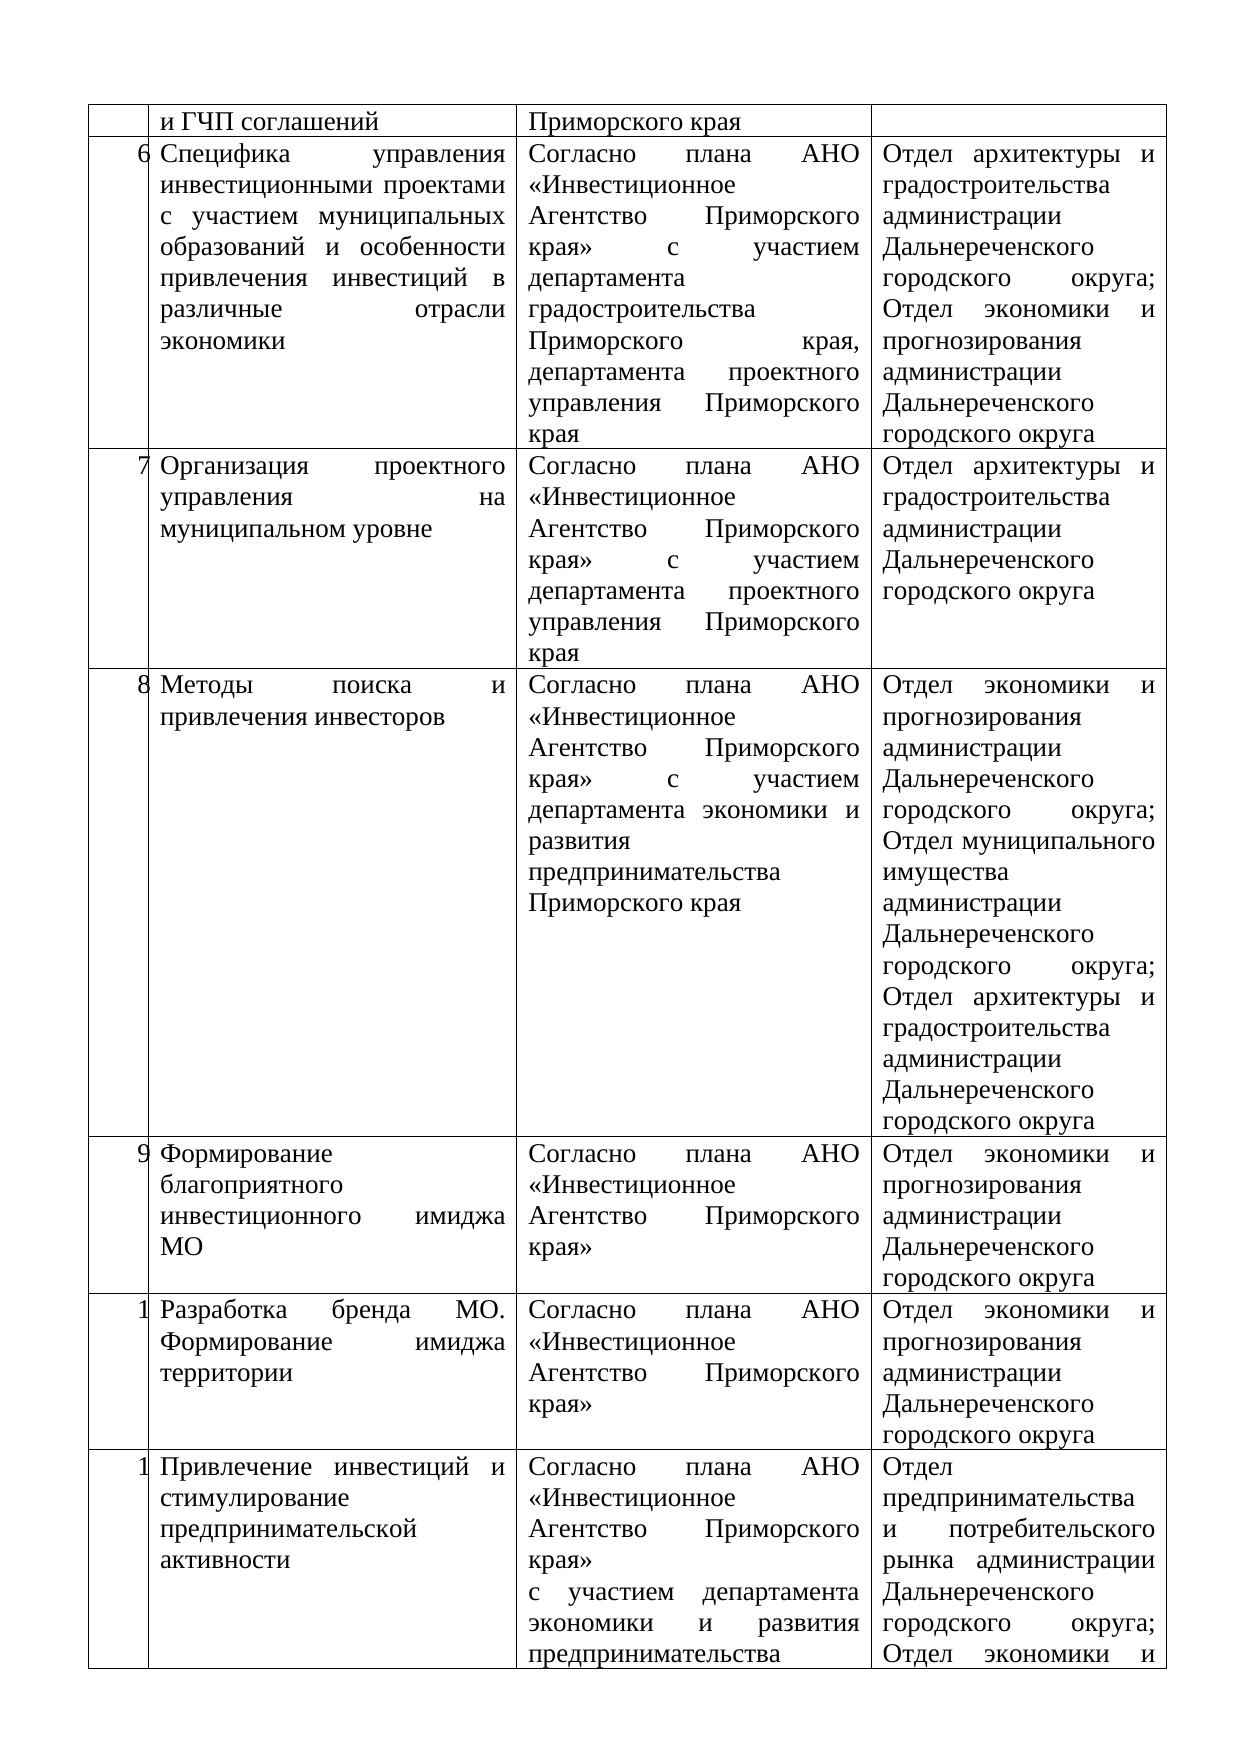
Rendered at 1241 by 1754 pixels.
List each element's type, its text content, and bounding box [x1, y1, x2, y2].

table_cell Отдел архитектуры и градостроительства администрации Дальнереченского городского округа; Отдел экономики и прогнозирования администрации Дальнереченского городского округа [872, 137, 1166, 448]
table_cell Методы поиска и привлечения инвесторов [149, 669, 516, 1136]
table_cell Отдел архитектуры и градостроительства администрации Дальнереченского городского округа [872, 449, 1166, 667]
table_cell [149, 105, 516, 136]
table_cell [872, 1450, 1166, 1668]
table_cell 7 [89, 449, 148, 667]
table_cell Отдел экономики и прогнозирования администрации Дальнереченского городского округа; Отдел муниципального имущества администрации Дальнереченского городского округа; Отдел архитектуры и градостроительства администрации Дальнереченского городского округа [872, 669, 1166, 1136]
table_cell Организация проектного управления на муниципальном уровне [149, 449, 516, 667]
table_cell Согласно плана АНО «Инвестиционное Агентство Приморского края» [517, 1294, 871, 1449]
table_cell 9 [89, 1137, 148, 1292]
table_cell Отдел экономики и прогнозирования администрации Дальнереченского городского округа [872, 1294, 1166, 1449]
table_cell Отдел экономики и прогнозирования администрации Дальнереченского городского округа [872, 1137, 1166, 1292]
table_cell Согласно плана АНО «Инвестиционное Агентство Приморского края» с участием департамента экономики и развития предпринимательства Приморского края [517, 669, 871, 1136]
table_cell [517, 1450, 871, 1668]
table_cell Формирование благоприятного инвестиционного имиджа МО [149, 1137, 516, 1292]
table_cell 1 [89, 1294, 148, 1449]
table_cell Согласно плана АНО «Инвестиционное Агентство Приморского края» с участием департамента градостроительства Приморского края, департамента проектного управления Приморского края [517, 137, 871, 448]
table_cell Согласно плана АНО «Инвестиционное Агентство Приморского края» с участием департамента проектного управления Приморского края [517, 449, 871, 667]
table_cell 6 [89, 137, 148, 448]
table_cell 5 [89, 105, 148, 136]
table_cell 8 [89, 669, 148, 1136]
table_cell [149, 1450, 516, 1668]
table_cell Специфика управления инвестиционными проектами с участием муниципальных образований и особенности привлечения инвестиций в различные отрасли экономики [149, 137, 516, 448]
table_cell Разработка бренда МО. Формирование имиджа территории [149, 1294, 516, 1449]
table_cell 1 [89, 1450, 148, 1668]
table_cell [872, 105, 1166, 136]
table_cell Согласно плана АНО «Инвестиционное Агентство Приморского края» [517, 1137, 871, 1292]
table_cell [517, 105, 871, 136]
